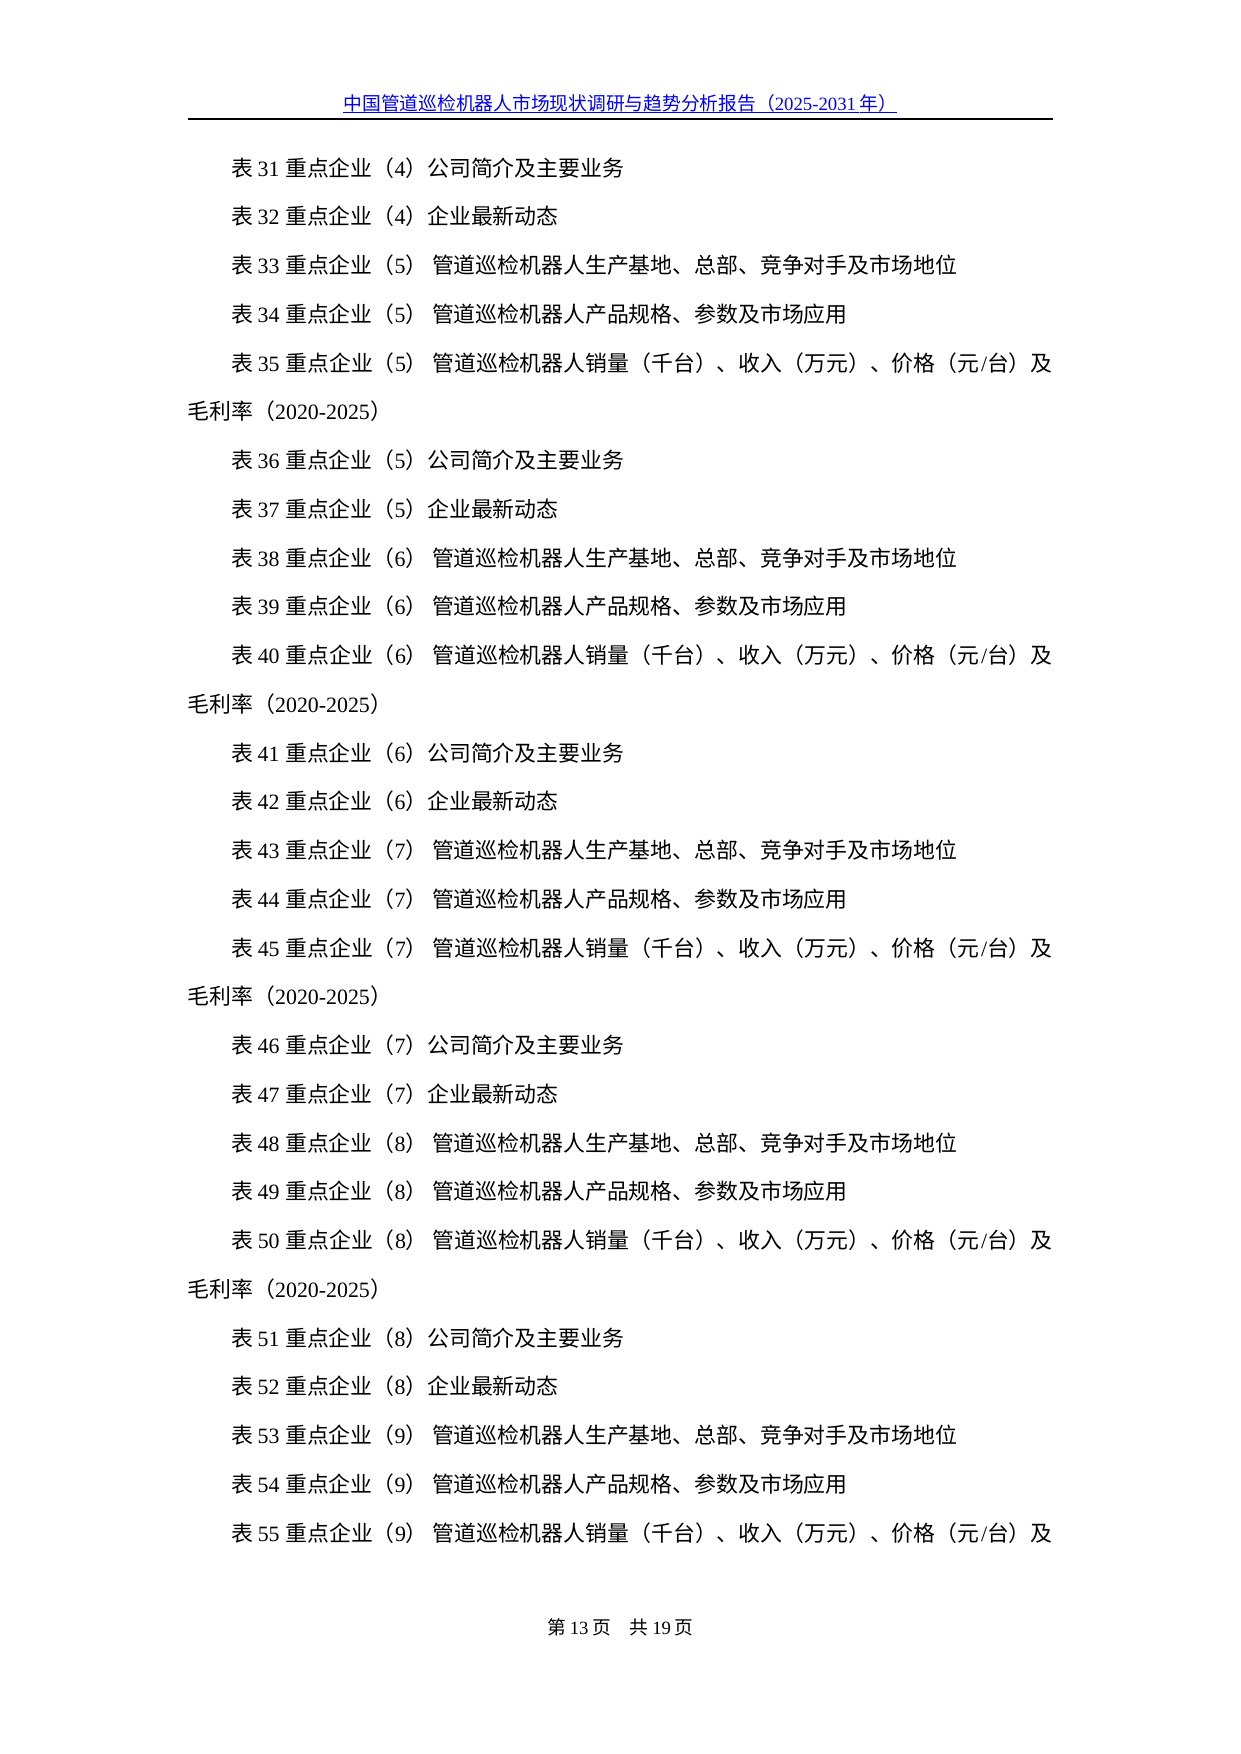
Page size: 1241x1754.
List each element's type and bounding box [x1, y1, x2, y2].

text [187, 150, 1053, 1548]
